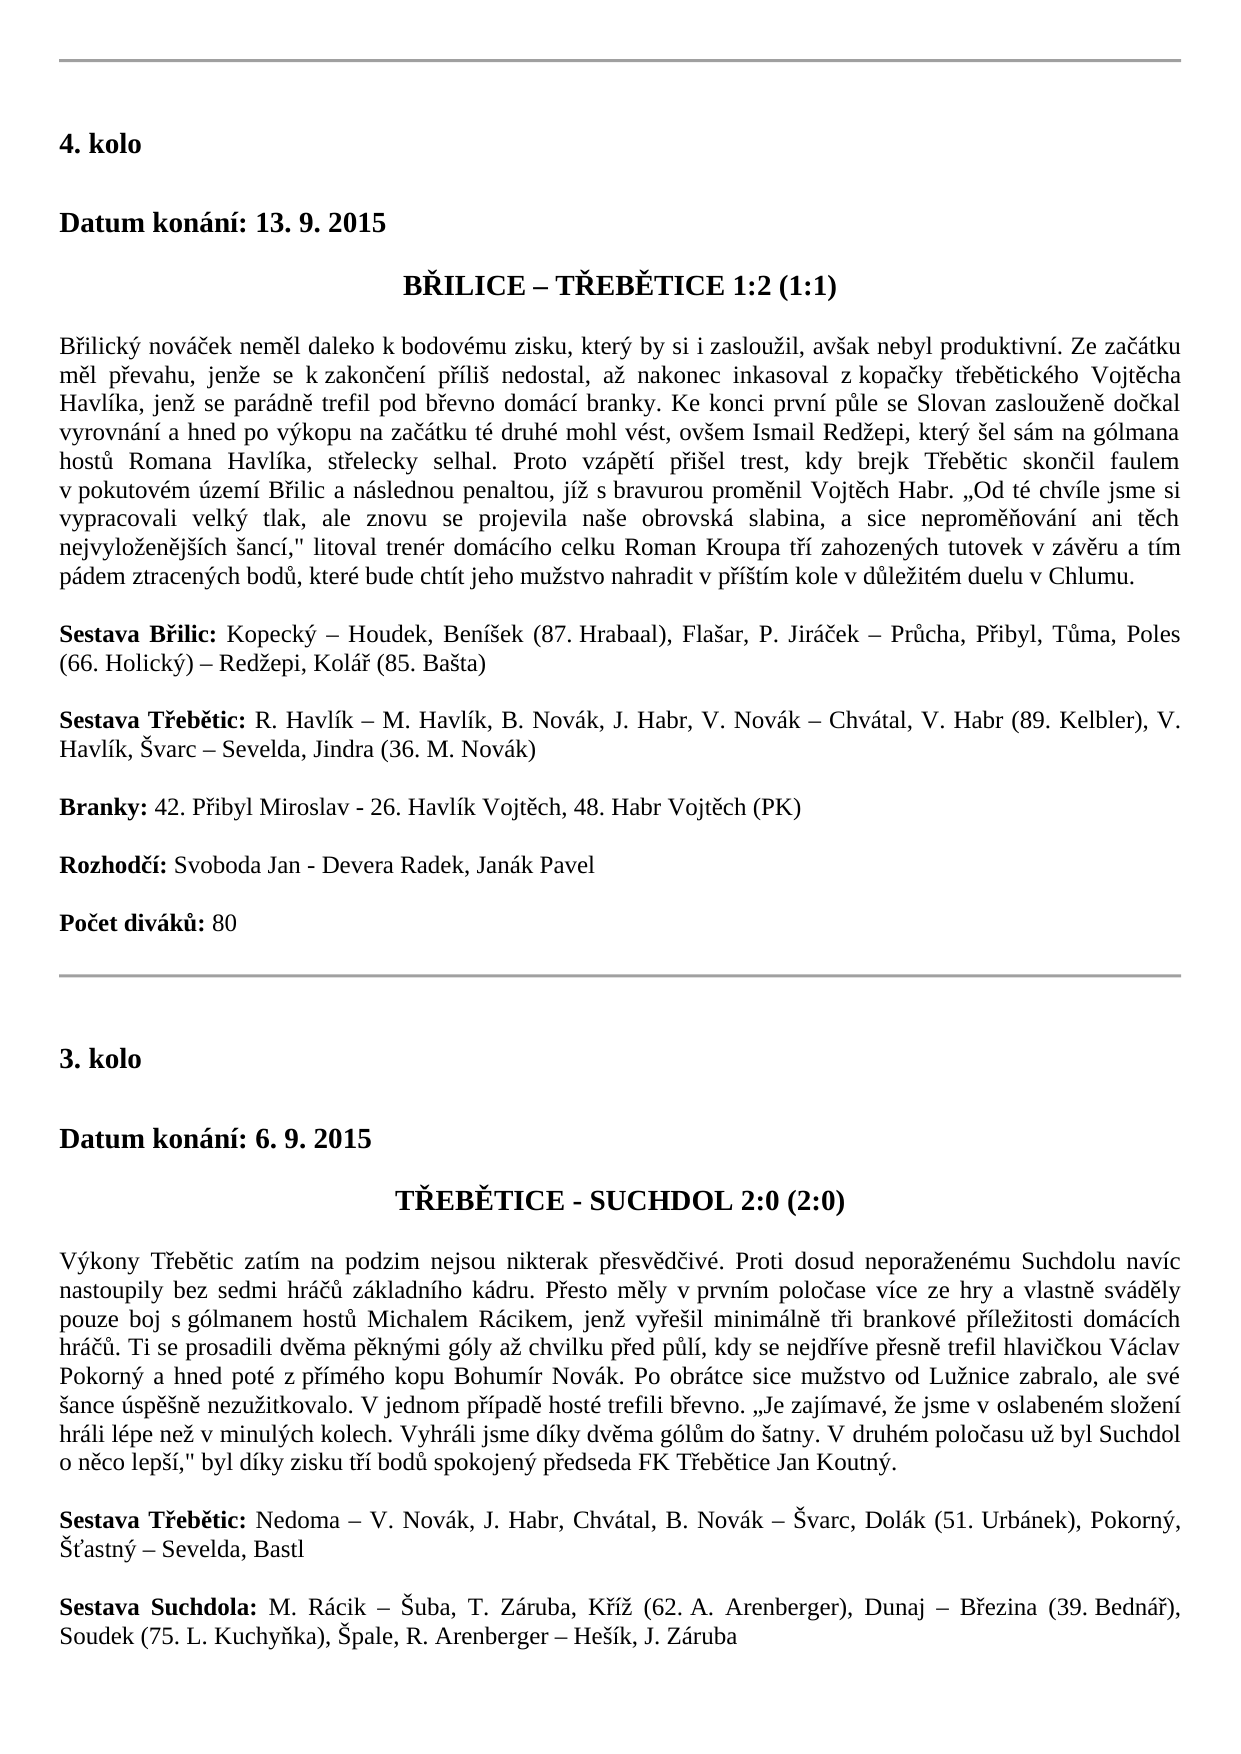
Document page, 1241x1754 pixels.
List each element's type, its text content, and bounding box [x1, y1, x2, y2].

text Datum konání: 13. 9. 2015 [59, 206, 1181, 239]
text BŘILICE – TŘEBĚTICE 1:2 (1:1) [59, 268, 1181, 302]
text Výkony Třebětic zatím na podzim nejsou nikterak přesvědčivé. Proti dosud neporaženému Suchdolu navíc nastoupily bez sedmi hráčů základního kádru. Přesto měly v prvním poločase více ze hry a vlastně sváděly pouze boj s gólmanem hostů Michalem Rácikem, jenž vyřešil minimálně tři brankové příležitosti domácích hráčů. Ti se prosadili dvěma pěknými góly až chvilku před půlí, kdy se nejdříve přesně trefil hlavičkou Václav Pokorný a hned poté z přímého kopu Bohumír Novák. Po obrátce sice mužstvo od Lužnice zabralo, ale své šance úspěšně nezužitkovalo. V jednom případě hosté trefili břevno. „Je zajímavé, že jsme v oslabeném složení hráli lépe než v minulých kolech. Vyhráli jsme díky dvěma gólům do šatny. V druhém poločasu už byl Suchdol o něco lepší," byl díky zisku tří bodů spokojený předseda FK Třebětice Jan Koutný. [59, 1246, 1181, 1476]
text Sestava Suchdola: M. Rácik – Šuba, T. Záruba, Kříž (62. A. Arenberger), Dunaj – Březina (39. Bednář), Soudek (75. L. Kuchyňka), Špale, R. Arenberger – Hešík, J. Záruba [59, 1592, 1181, 1649]
text Sestava Třebětic: Nedoma – V. Novák, J. Habr, Chvátal, B. Novák – Švarc, Dolák (51. Urbánek), Pokorný, Šťastný – Sevelda, Bastl [59, 1505, 1181, 1563]
text Datum konání: 6. 9. 2015 [59, 1121, 1181, 1154]
text TŘEBĚTICE - SUCHDOL 2:0 (2:0) [59, 1183, 1181, 1217]
subtitle 4. kolo [59, 126, 1181, 159]
text Sestava Třebětic: R. Havlík – M. Havlík, B. Novák, J. Habr, V. Novák – Chvátal, V. Habr (89. Kelbler), V. Havlík, Švarc – Sevelda, Jindra (36. M. Novák) [59, 706, 1181, 763]
text Sestava Břilic: Kopecký – Houdek, Beníšek (87. Hrabaal), Flašar, P. Jiráček – Průcha, Přibyl, Tůma, Poles (66. Holický) – Redžepi, Kolář (85. Bašta) [59, 619, 1181, 676]
subtitle 3. kolo [59, 1041, 1181, 1075]
text Počet diváků: 80 [59, 908, 1181, 937]
text Břilický nováček neměl daleko k bodovému zisku, který by si i zasloužil, avšak nebyl produktivní. Ze začátku měl převahu, jenže se k zakončení příliš nedostal, až nakonec inkasoval z kopačky třebětického Vojtěcha Havlíka, jenž se parádně trefil pod břevno domácí branky. Ke konci první půle se Slovan zaslouženě dočkal vyrovnání a hned po výkopu na začátku té druhé mohl vést, ovšem Ismail Redžepi, který šel sám na gólmana hostů Romana Havlíka, střelecky selhal. Proto vzápětí přišel trest, kdy brejk Třebětic skončil faulem v pokutovém území Břilic a následnou penaltou, jíž s bravurou proměnil Vojtěch Habr. „Od té chvíle jsme si vypracovali velký tlak, ale znovu se projevila naše obrovská slabina, a sice neproměňování ani těch nejvyloženějších šancí," litoval trenér domácího celku Roman Kroupa tří zahozených tutovek v závěru a tím pádem ztracených bodů, které bude chtít jeho mužstvo nahradit v příštím kole v důležitém duelu v Chlumu. [59, 331, 1181, 590]
text Branky: 42. Přibyl Miroslav - 26. Havlík Vojtěch, 48. Habr Vojtěch (PK) [59, 792, 1181, 821]
text Rozhodčí: Svoboda Jan - Devera Radek, Janák Pavel [59, 850, 1181, 879]
